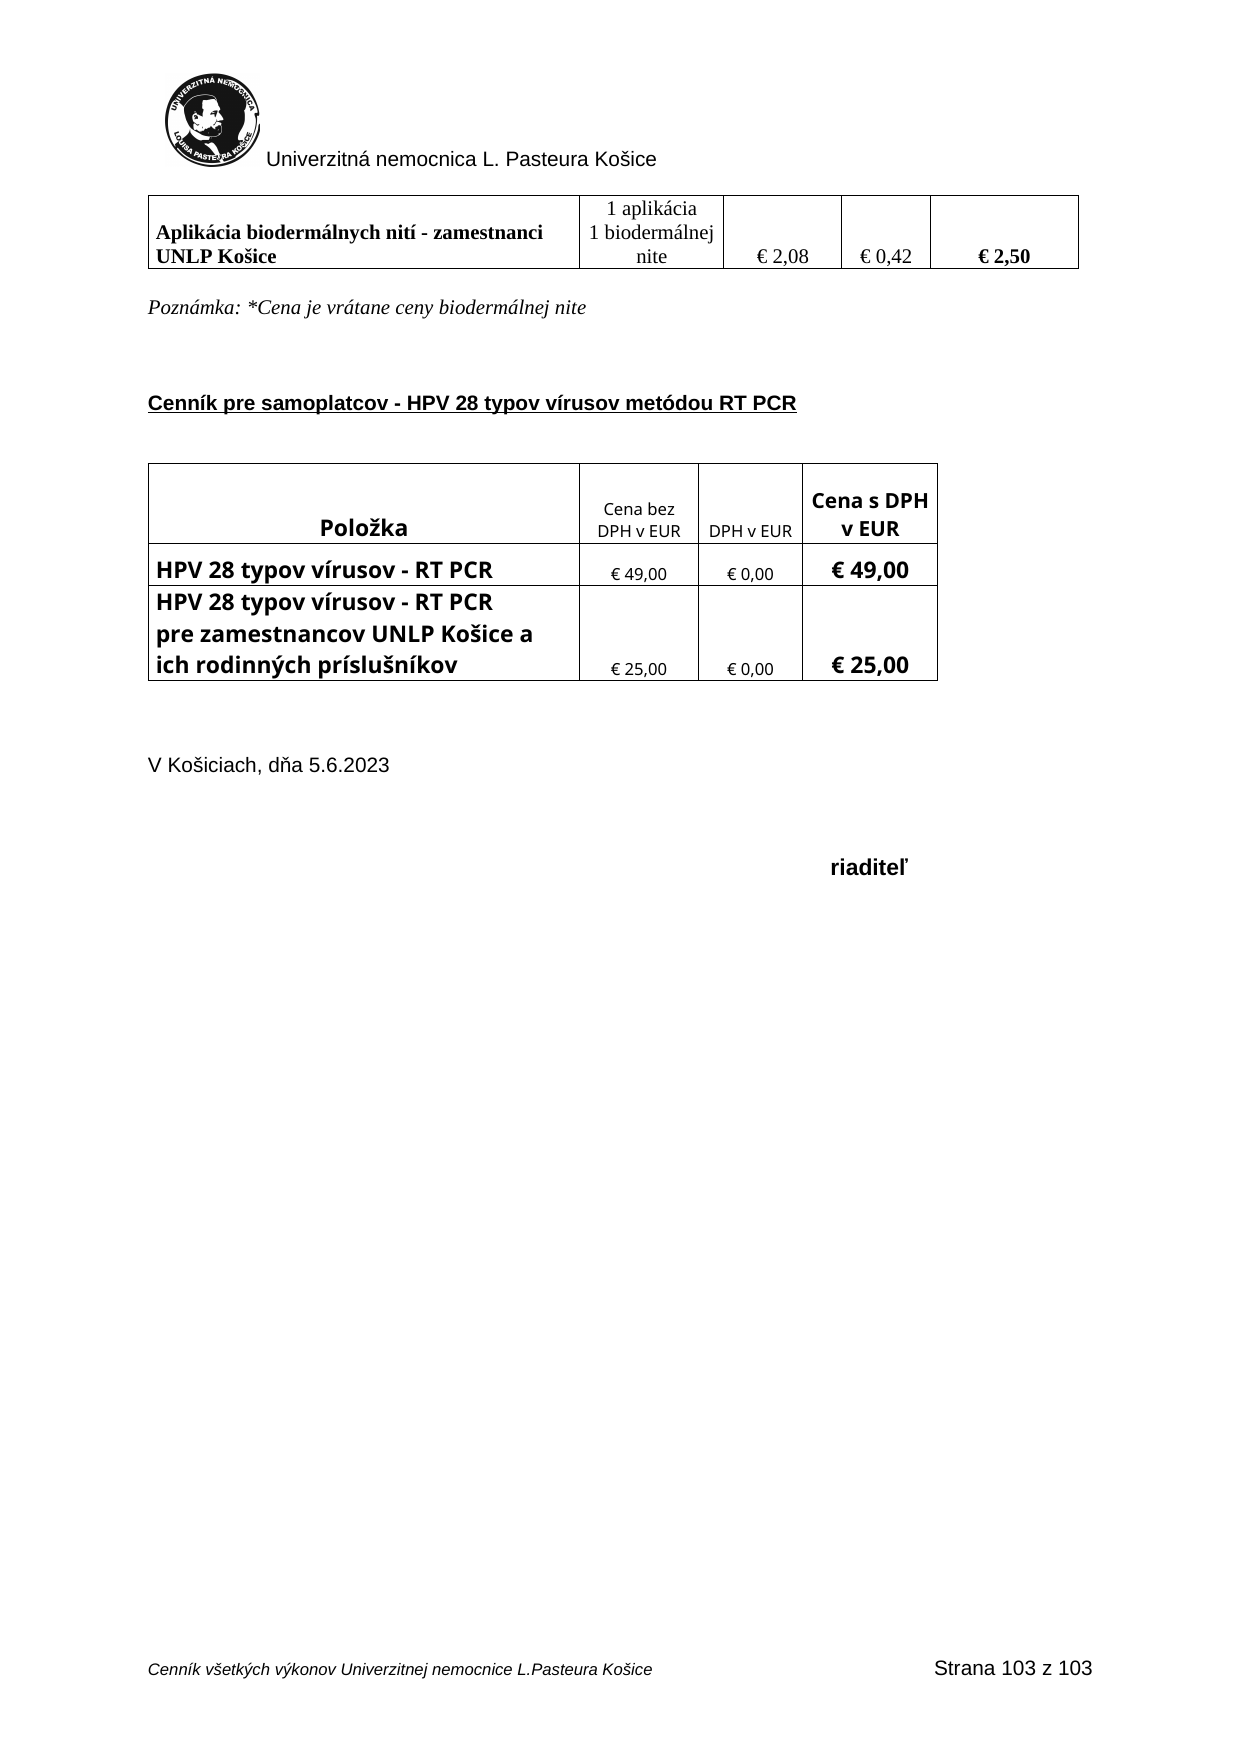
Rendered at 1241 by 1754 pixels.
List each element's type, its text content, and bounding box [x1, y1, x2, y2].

text riaditeľ [236, 854, 1019, 880]
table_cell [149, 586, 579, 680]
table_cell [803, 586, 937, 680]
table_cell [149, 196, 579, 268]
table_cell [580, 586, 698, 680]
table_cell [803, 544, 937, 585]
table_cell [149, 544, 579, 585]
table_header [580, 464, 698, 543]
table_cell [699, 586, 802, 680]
text Poznámka: *Cena je vrátane ceny biodermálnej nite [148, 295, 1092, 319]
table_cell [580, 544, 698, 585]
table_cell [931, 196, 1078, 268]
picture [165, 73, 260, 167]
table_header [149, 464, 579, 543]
text V Košiciach, dňa 5.6.2023 [148, 753, 1092, 777]
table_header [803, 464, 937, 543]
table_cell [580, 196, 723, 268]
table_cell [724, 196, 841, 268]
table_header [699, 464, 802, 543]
text Cenník pre samoplatcov - HPV 28 typov vírusov metódou RT PCR [148, 391, 1092, 415]
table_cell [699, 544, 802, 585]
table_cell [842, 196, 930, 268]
